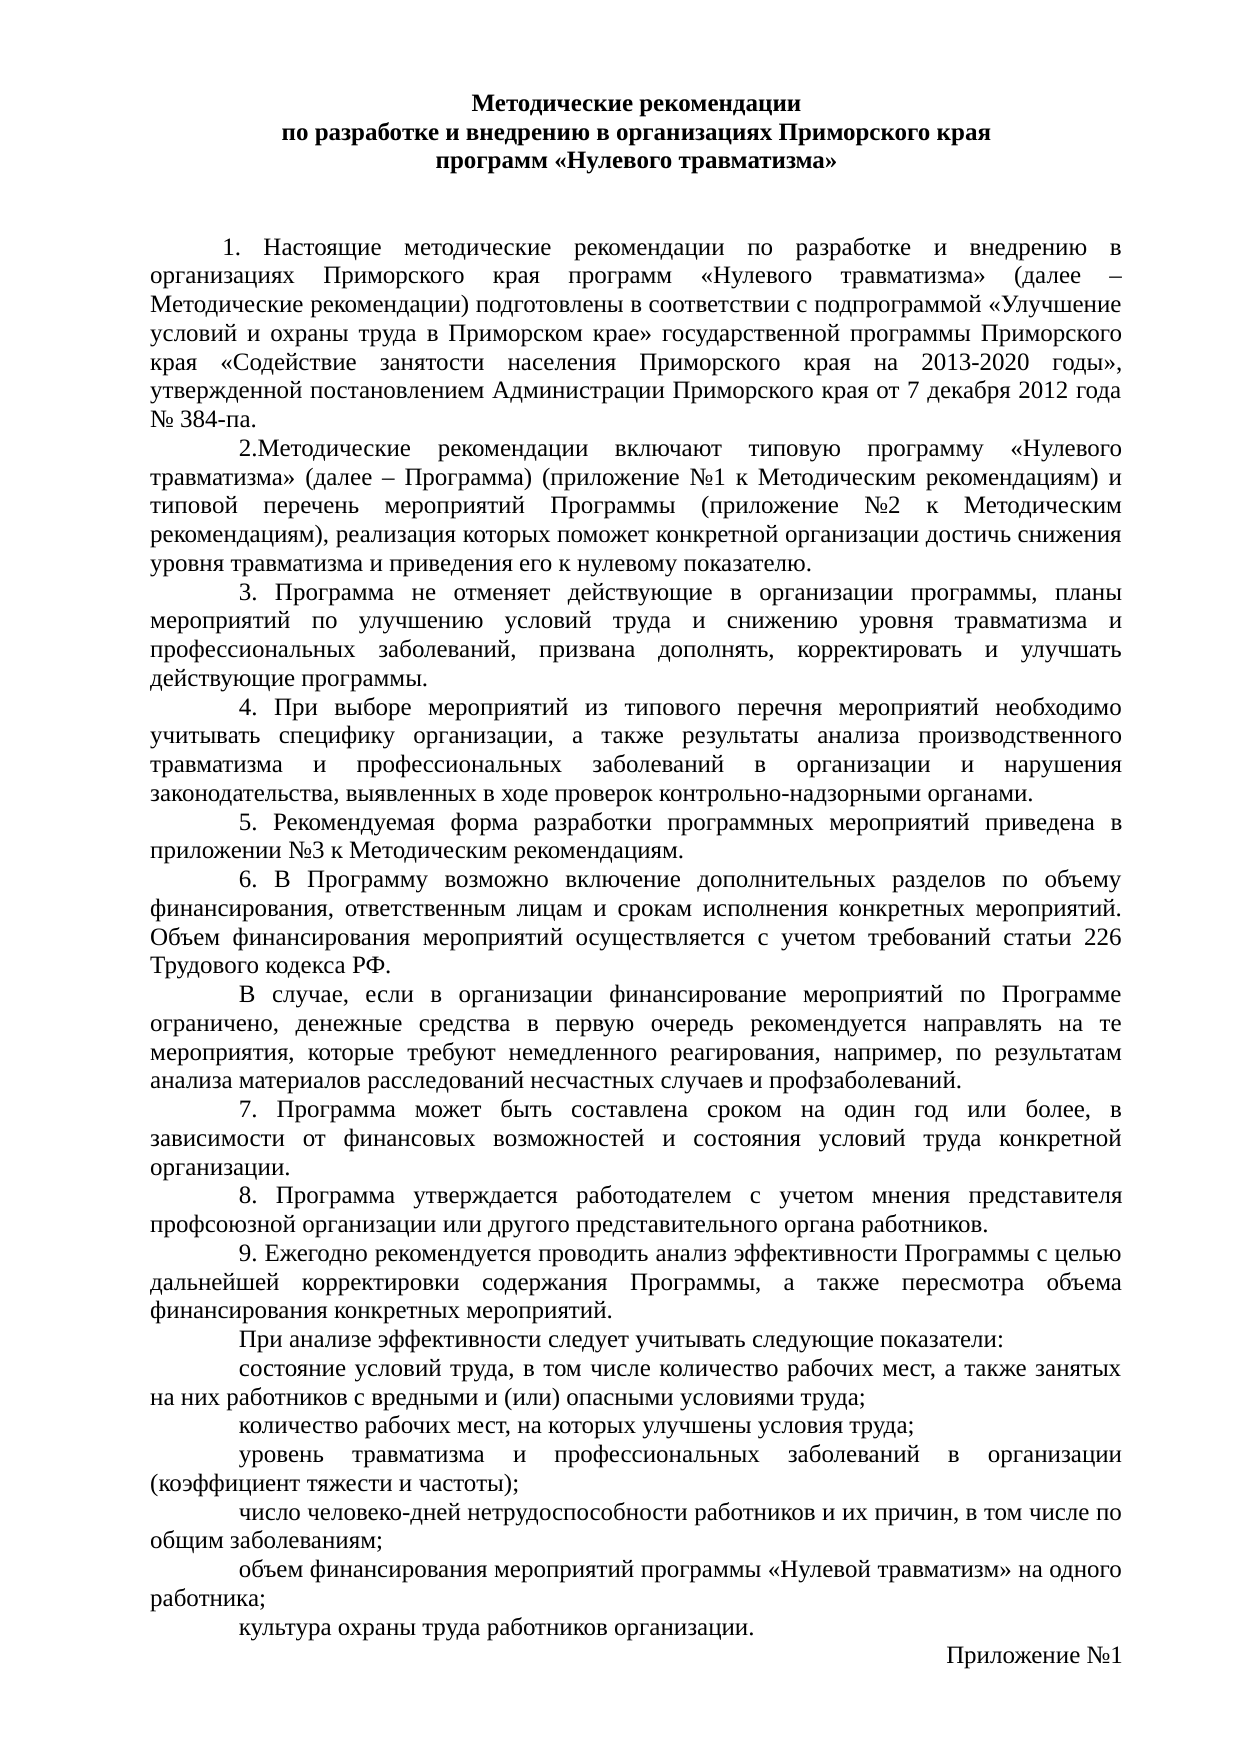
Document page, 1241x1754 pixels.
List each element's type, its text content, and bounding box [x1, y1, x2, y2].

text по разработке и внедрению в организациях Приморского края [150, 117, 1123, 145]
text 7. Программа может быть составлена сроком на один год или более, в зависимости от финансовых возможностей и состояния условий труда конкретной организации. [150, 1094, 1123, 1180]
text 5. Рекомендуемая форма разработки программных мероприятий приведена в приложении №3 к Методическим рекомендациям. [150, 807, 1123, 864]
text количество рабочих мест, на которых улучшены условия труда; [150, 1410, 1123, 1439]
text состояние условий труда, в том числе количество рабочих мест, а также занятых на них работников с вредными и (или) опасными условиями труда; [150, 1353, 1123, 1410]
text 9. Ежегодно рекомендуется проводить анализ эффективности Программы с целью дальнейшей корректировки содержания Программы, а также пересмотра объема финансирования конкретных мероприятий. [150, 1238, 1123, 1324]
text 1. Настоящие методические рекомендации по разработке и внедрению в организациях Приморского края программ «Нулевого травматизма» (далее – Методические рекомендации) подготовлены в соответствии с подпрограммой «Улучшение условий и охраны труда в Приморском крае» государственной программы Приморского края «Содействие занятости населения Приморского края на 2013-2020 годы», утвержденной постановлением Администрации Приморского края от 7 декабря 2012 года № 384-па. [150, 232, 1123, 433]
text 4. При выборе мероприятий из типового перечня мероприятий необходимо учитывать специфику организации, а также результаты анализа производственного травматизма и профессиональных заболеваний в организации и нарушения законодательства, выявленных в ходе проверок контрольно-надзорными органами. [150, 692, 1123, 807]
text 6. В Программу возможно включение дополнительных разделов по объему финансирования, ответственным лицам и срокам исполнения конкретных мероприятий. Объем финансирования мероприятий осуществляется с учетом требований статьи 226 Трудового кодекса РФ. [150, 864, 1123, 979]
text культура охраны труда работников организации. [150, 1612, 1123, 1640]
text Приложение №1 [150, 1640, 1123, 1669]
text 2.Методические рекомендации включают типовую программу «Нулевого травматизма» (далее – Программа) (приложение №1 к Методическим рекомендациям) и типовой перечень мероприятий Программы (приложение №2 к Методическим рекомендациям), реализация которых поможет конкретной организации достичь снижения уровня травматизма и приведения его к нулевому показателю. [150, 433, 1123, 577]
text 8. Программа утверждается работодателем с учетом мнения представителя профсоюзной организации или другого представительного органа работников. [150, 1180, 1123, 1238]
text 3. Программа не отменяет действующие в организации программы, планы мероприятий по улучшению условий труда и снижению уровня травматизма и профессиональных заболеваний, призвана дополнять, корректировать и улучшать действующие программы. [150, 577, 1123, 692]
text программ «Нулевого травматизма» [150, 145, 1123, 174]
text уровень травматизма и профессиональных заболеваний в организации (коэффициент тяжести и частоты); [150, 1439, 1123, 1497]
text В случае, если в организации финансирование мероприятий по Программе ограничено, денежные средства в первую очередь рекомендуется направлять на те мероприятия, которые требуют немедленного реагирования, например, по результатам анализа материалов расследований несчастных случаев и профзаболеваний. [150, 979, 1123, 1094]
text Методические рекомендации [150, 88, 1123, 117]
text число человеко-дней нетрудоспособности работников и их причин, в том числе по общим заболеваниям; [150, 1497, 1123, 1554]
text При анализе эффективности следует учитывать следующие показатели: [150, 1324, 1123, 1353]
text объем финансирования мероприятий программы «Нулевой травматизм» на одного работника; [150, 1554, 1123, 1612]
